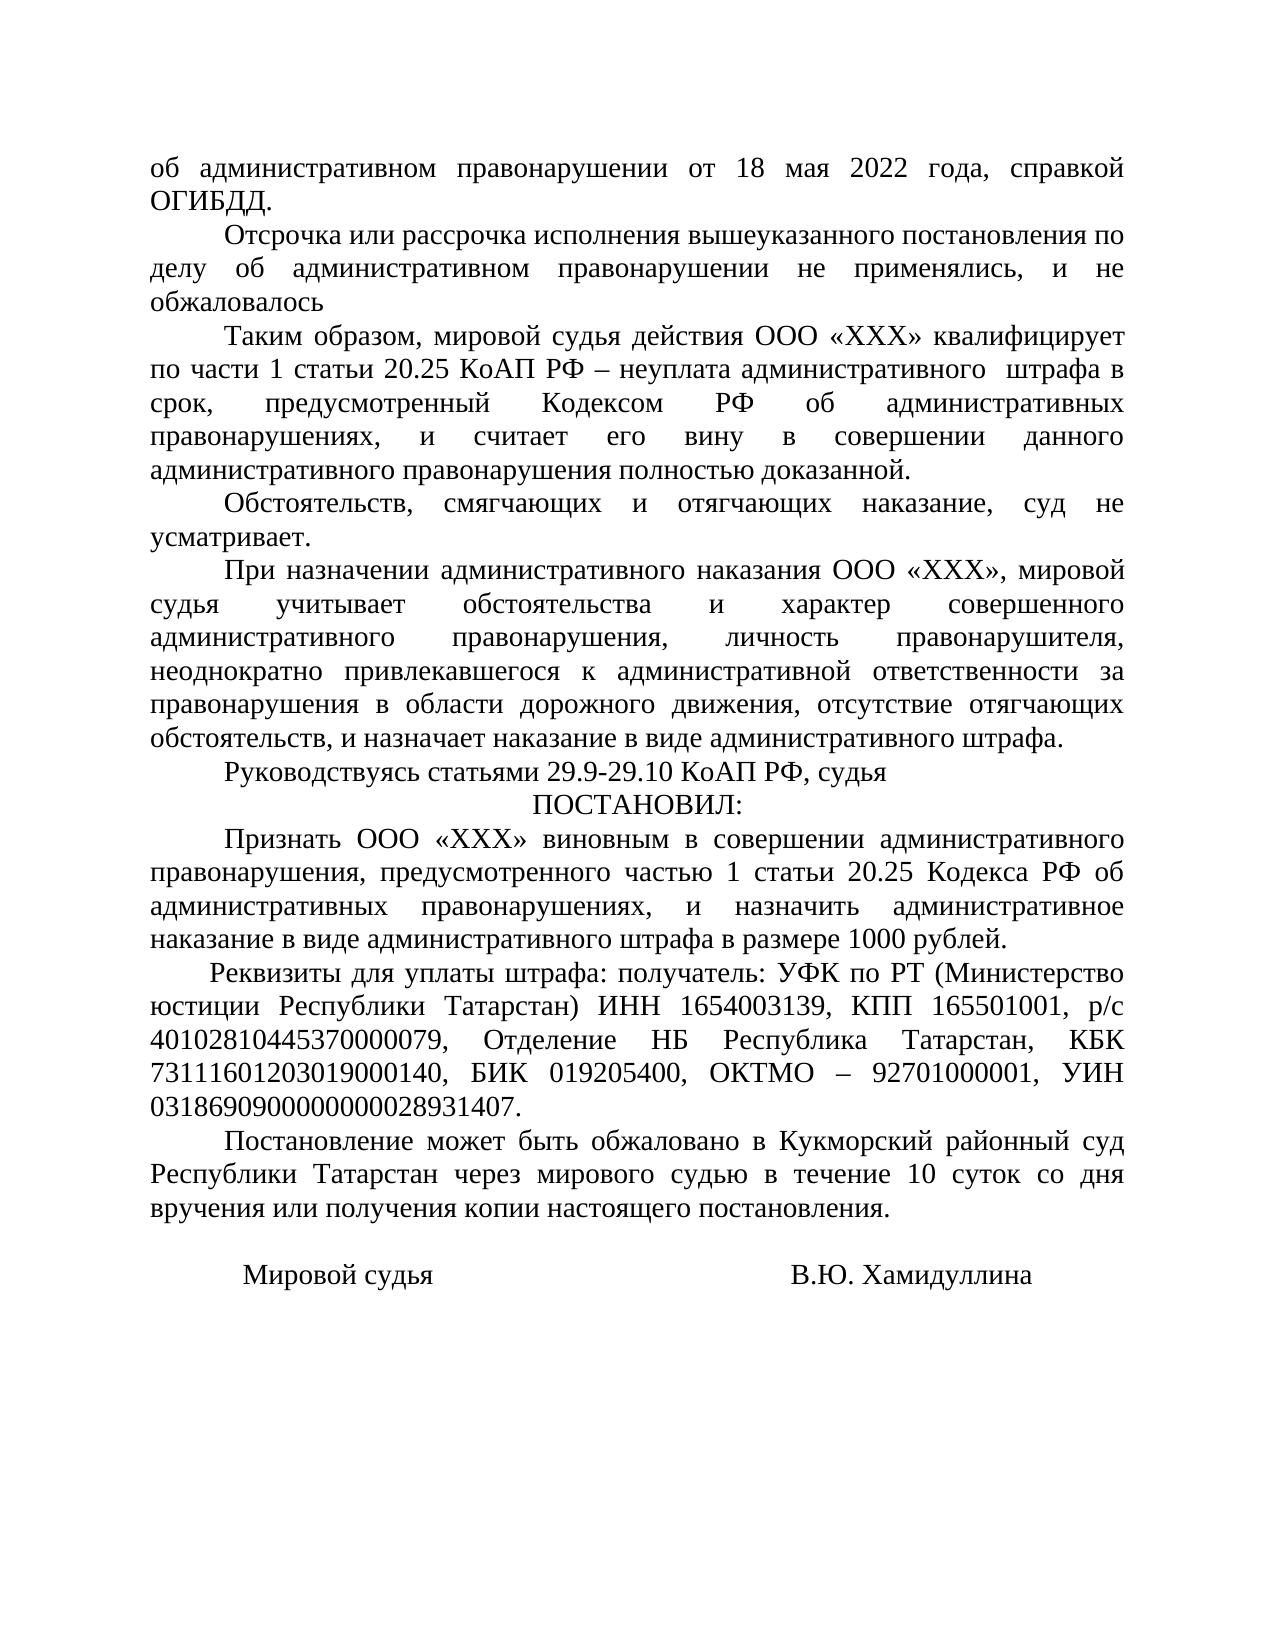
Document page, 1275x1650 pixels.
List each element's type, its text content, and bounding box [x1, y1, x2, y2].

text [150, 150, 1125, 217]
text Отсрочка или рассрочка исполнения вышеуказанного постановления по делу об административном правонарушении не применялись, и не обжаловалось [150, 217, 1125, 318]
text Руководствуясь статьями 29.9-29.10 КоАП РФ, судья [150, 754, 1125, 787]
text Таким образом, мировой судья действия ООО «ХХХ» квалифицирует по части 1 статьи 20.25 КоАП РФ – неуплата административного штрафа в срок, предусмотренный Кодексом РФ об административных правонарушениях, и считает его вину в совершении данного административного правонарушения полностью доказанной. [150, 318, 1125, 485]
text Реквизиты для уплаты штрафа: получатель: УФК по РТ (Министерство юстиции Республики Татарстан) ИНН 1654003139, КПП 165501001, р/с 40102810445370000079, Отделение НБ Республика Татарстан, КБК 73111601203019000140, БИК 019205400, ОКТМО – 92701000001, УИН 0318690900000000028931407. [150, 955, 1125, 1123]
text При назначении административного наказания ООО «ХХХ», мировой судья учитывает обстоятельства и характер совершенного административного правонарушения, личность правонарушителя, неоднократно привлекавшегося к административной ответственности за правонарушения в области дорожного движения, отсутствие отягчающих обстоятельств, и назначает наказание в виде административного штрафа. [150, 552, 1125, 754]
text Обстоятельств, смягчающих и отягчающих наказание, суд не усматривает. [150, 485, 1125, 552]
text Мировой судья В.Ю. Хамидуллина [150, 1257, 1125, 1290]
text Признать ООО «ХХХ» виновным в совершении административного правонарушения, предусмотренного частью 1 статьи 20.25 Кодекса РФ об административных правонарушениях, и назначить административное наказание в виде административного штрафа в размере 1000 рублей. [150, 821, 1125, 955]
text Постановление может быть обжаловано в Кукморский районный суд Республики Татарстан через мирового судью в течение 10 суток со дня вручения или получения копии настоящего постановления. [150, 1123, 1125, 1223]
text ПОСТАНОВИЛ: [150, 787, 1125, 821]
